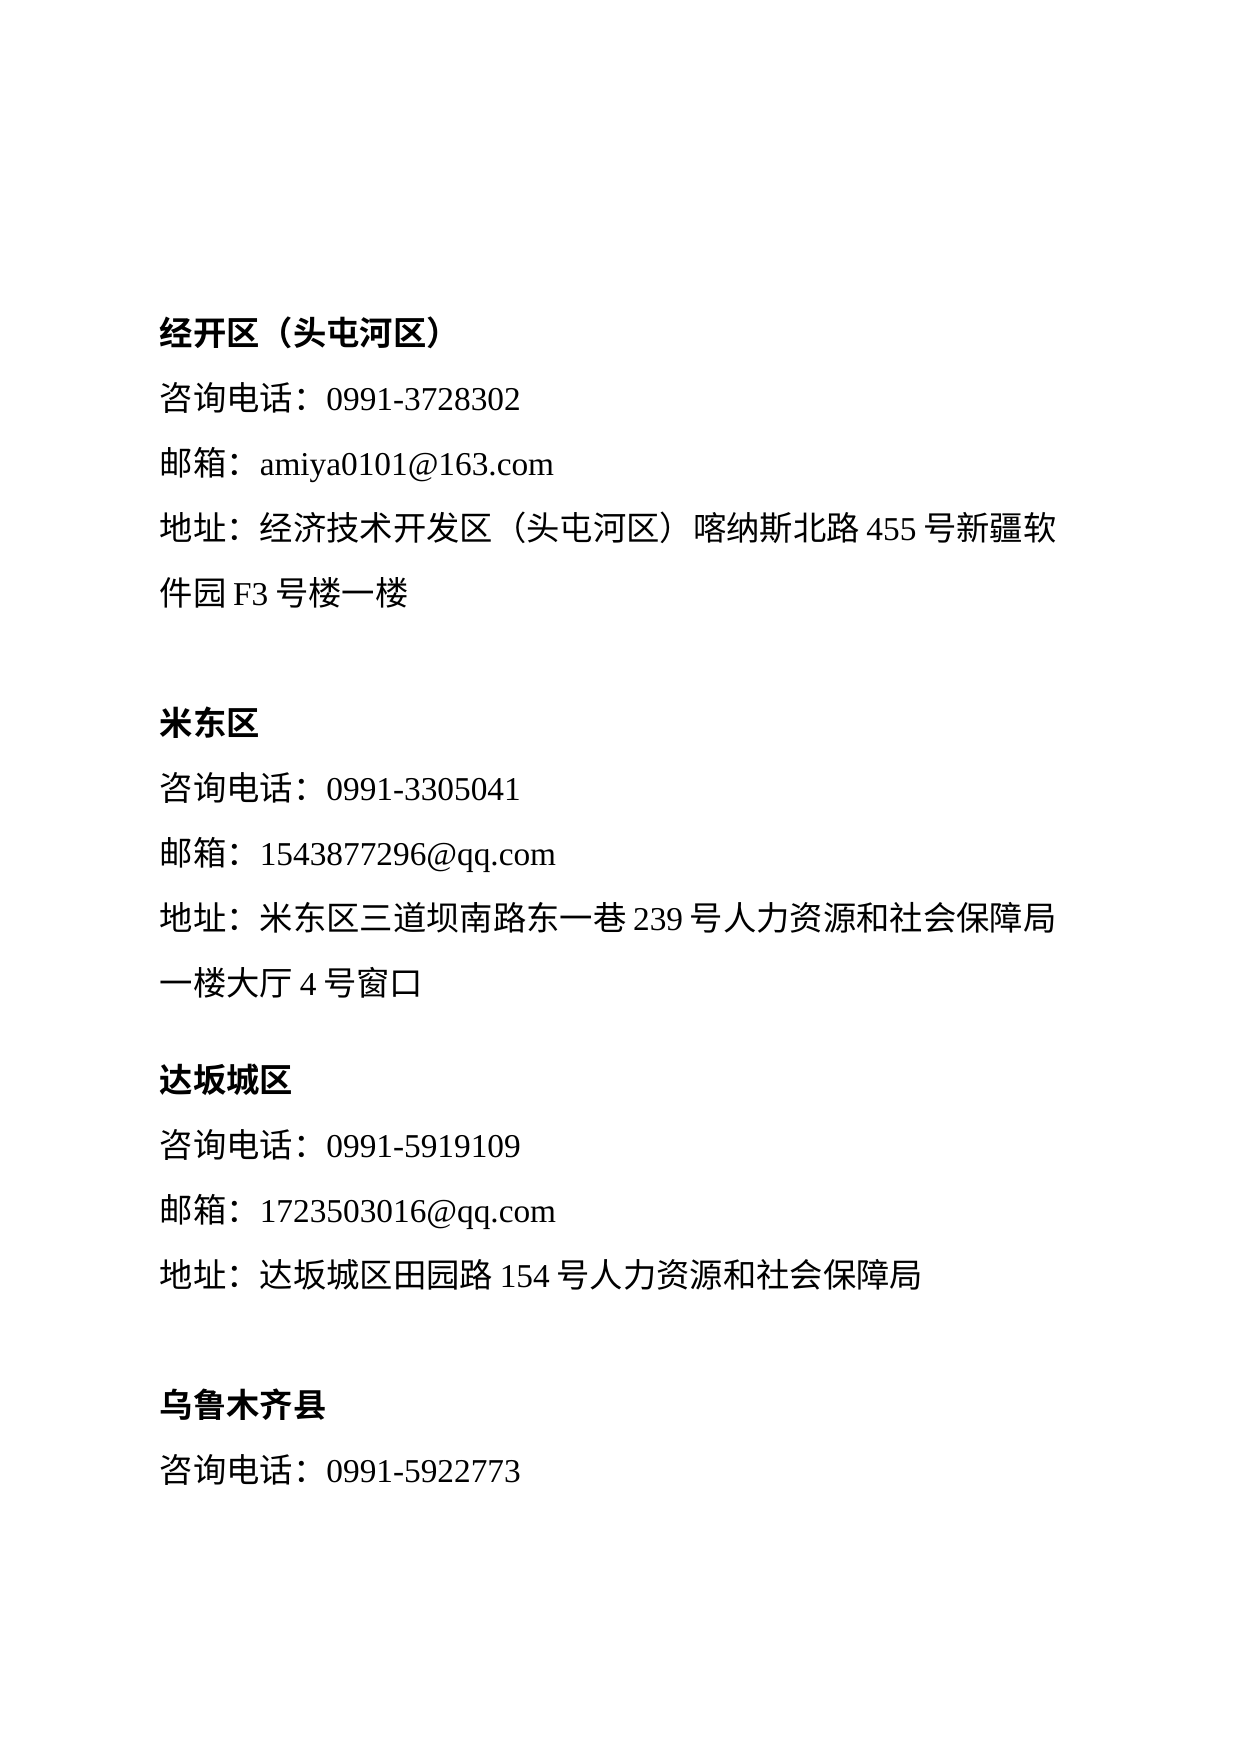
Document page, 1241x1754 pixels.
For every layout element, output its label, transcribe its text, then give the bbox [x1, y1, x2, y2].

text 乌鲁木齐县 [159, 1370, 1081, 1435]
text 地址：达坂城区田园路154号人力资源和社会保障局 [159, 1240, 1081, 1305]
text 咨询电话：0991-3728302 [159, 363, 1081, 428]
text 达坂城区 [159, 1045, 1081, 1110]
text 咨询电话：0991-5922773 [159, 1435, 1081, 1500]
text 米东区 [159, 688, 1081, 753]
text 邮箱：1723503016@qq.com [159, 1175, 1081, 1240]
text 邮箱：1543877296@qq.com [159, 818, 1081, 883]
text 咨询电话：0991-5919109 [159, 1110, 1081, 1175]
text 咨询电话：0991-3305041 [159, 753, 1081, 818]
text 地址：米东区三道坝南路东一巷239号人力资源和社会保障局一楼大厅4号窗口 [159, 883, 1081, 1013]
text 经开区（头屯河区） [159, 298, 1081, 363]
text 地址：经济技术开发区（头屯河区）喀纳斯北路455号新疆软件园F3号楼一楼 [159, 493, 1081, 623]
text 邮箱：amiya0101@163.com [159, 428, 1081, 493]
